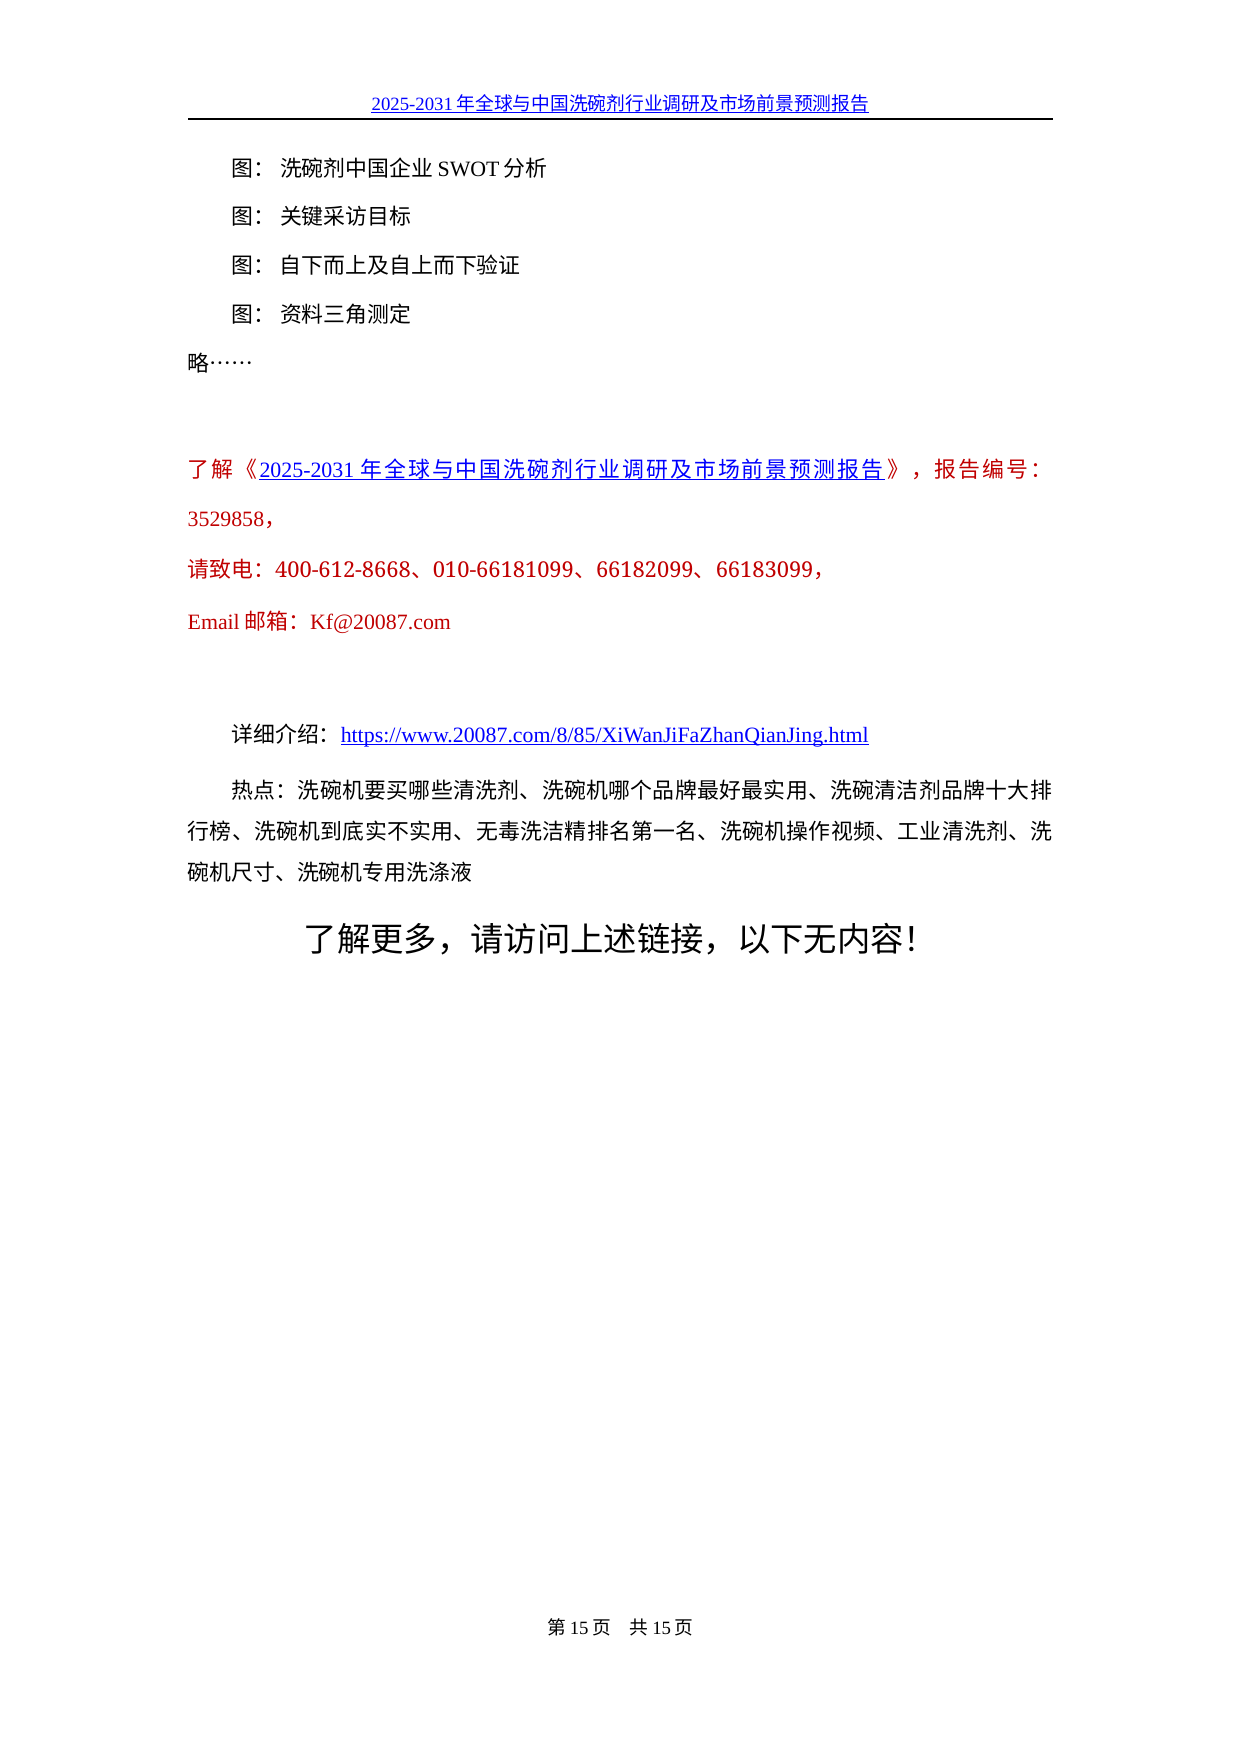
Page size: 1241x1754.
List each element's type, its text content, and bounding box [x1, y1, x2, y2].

text 请致电：400-612-8668、010-66181099、66182099、66183099， [187, 552, 1053, 584]
text Email邮箱：Kf@20087.com [187, 603, 1053, 636]
text 详细介绍：https://www.20087.com/8/85/XiWanJiFaZhanQianJing.html [187, 716, 1053, 749]
text 了解《2025-2031年全球与中国洗碗剂行业调研及市场前景预测报告》，报告编号：3529858， [187, 452, 1053, 533]
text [187, 150, 1053, 378]
text 热点：洗碗机要买哪些清洗剂、洗碗机哪个品牌最好最实用、洗碗清洁剂品牌十大排行榜、洗碗机到底实不实用、无毒洗洁精排名第一名、洗碗机操作视频、工业清洗剂、洗碗机尺寸、洗碗机专用洗涤液 [187, 773, 1053, 887]
title 了解更多，请访问上述链接，以下无内容！ [187, 904, 1053, 969]
